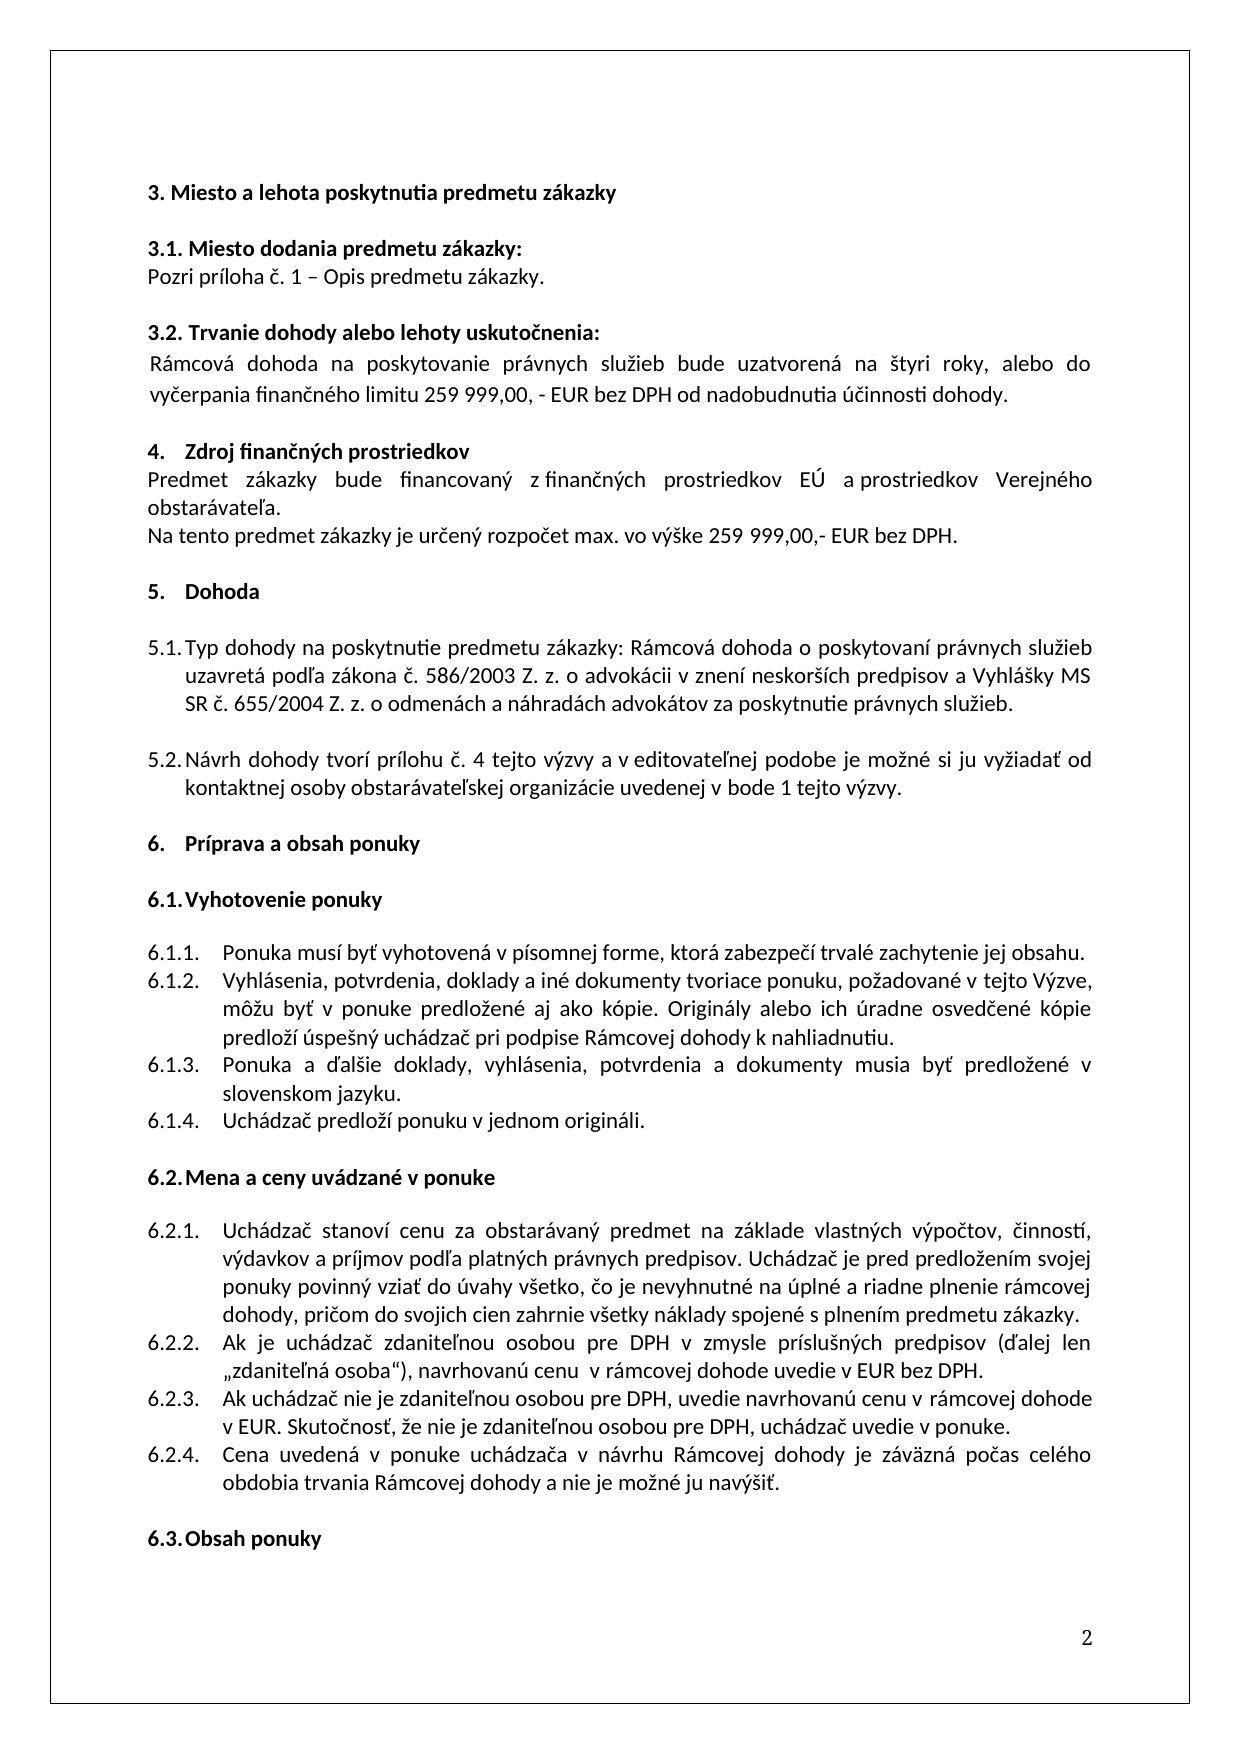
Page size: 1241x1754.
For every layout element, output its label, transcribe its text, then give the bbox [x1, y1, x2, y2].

text Predmet zákazky bude financovaný z finančných prostriedkov EÚ a prostriedkov Verejného obstarávateľa. [147, 465, 1093, 521]
list Cena uvedená v ponuke uchádzača v návrhu Rámcovej dohody je záväzná počas celého obdobia trvania Rámcovej dohody a nie je možné ju navýšiť. [147, 1440, 1093, 1496]
list Zdroj finančných prostriedkov [147, 437, 1093, 465]
text 3.1. Miesto dodania predmetu zákazky: [147, 234, 1093, 262]
list Návrh dohody tvorí prílohu č. 4 tejto výzvy a v editovateľnej podobe je možné si ju vyžiadať od kontaktnej osoby obstarávateľskej organizácie uvedenej v bode 1 tejto výzvy. [147, 745, 1093, 801]
list Mena a ceny uvádzané v ponuke [147, 1163, 1093, 1191]
list Ak je uchádzač zdaniteľnou osobou pre DPH v zmysle príslušných predpisov (ďalej len „zdaniteľná osoba“), navrhovanú cenu v rámcovej dohode uvedie v EUR bez DPH. [147, 1328, 1093, 1384]
text Pozri príloha č. 1 – Opis predmetu zákazky. [147, 262, 1093, 290]
list Uchádzač predloží ponuku v jednom origináli. [147, 1107, 1093, 1135]
list Vyhotovenie ponuky [147, 886, 1093, 913]
list Uchádzač stanoví cenu za obstarávaný predmet na základe vlastných výpočtov, činností, výdavkov a príjmov podľa platných právnych predpisov. Uchádzač je pred predložením svojej ponuky povinný vziať do úvahy všetko, čo je nevyhnutné na úplné a riadne plnenie rámcovej dohody, pričom do svojich cien zahrnie všetky náklady spojené s plnením predmetu zákazky. [147, 1216, 1093, 1328]
list Príprava a obsah ponuky [147, 829, 1093, 857]
list Ak uchádzač nie je zdaniteľnou osobou pre DPH, uvedie navrhovanú cenu v rámcovej dohode v EUR. Skutočnosť, že nie je zdaniteľnou osobou pre DPH, uchádzač uvedie v ponuke. [147, 1384, 1093, 1440]
list Ponuka a ďalšie doklady, vyhlásenia, potvrdenia a dokumenty musia byť predložené v slovenskom jazyku. [147, 1051, 1093, 1107]
text Rámcová dohoda na poskytovanie právnych služieb bude uzatvorená na štyri roky, alebo do vyčerpania finančného limitu 259 999,00, - EUR bez DPH od nadobudnutia účinnosti dohody. [149, 346, 1093, 409]
text 3. Miesto a lehota poskytnutia predmetu zákazky [147, 178, 1093, 206]
list Ponuka musí byť vyhotovená v písomnej forme, ktorá zabezpečí trvalé zachytenie jej obsahu. [147, 938, 1093, 967]
list Typ dohody na poskytnutie predmetu zákazky: Rámcová dohoda o poskytovaní právnych služieb uzavretá podľa zákona č. 586/2003 Z. z. o advokácii v znení neskorších predpisov a Vyhlášky MS SR č. 655/2004 Z. z. o odmenách a náhradách advokátov za poskytnutie právnych služieb. [147, 633, 1093, 717]
list Vyhlásenia, potvrdenia, doklady a iné dokumenty tvoriace ponuku, požadované v tejto Výzve, môžu byť v ponuke predložené aj ako kópie. Originály alebo ich úradne osvedčené kópie predloží úspešný uchádzač pri podpise Rámcovej dohody k nahliadnutiu. [147, 967, 1093, 1051]
list Obsah ponuky [147, 1524, 1093, 1552]
text 3.2. Trvanie dohody alebo lehoty uskutočnenia: [147, 318, 1093, 346]
list Dohoda [147, 577, 1093, 605]
text Na tento predmet zákazky je určený rozpočet max. vo výške 259 999,00,- EUR bez DPH. [147, 521, 1093, 549]
